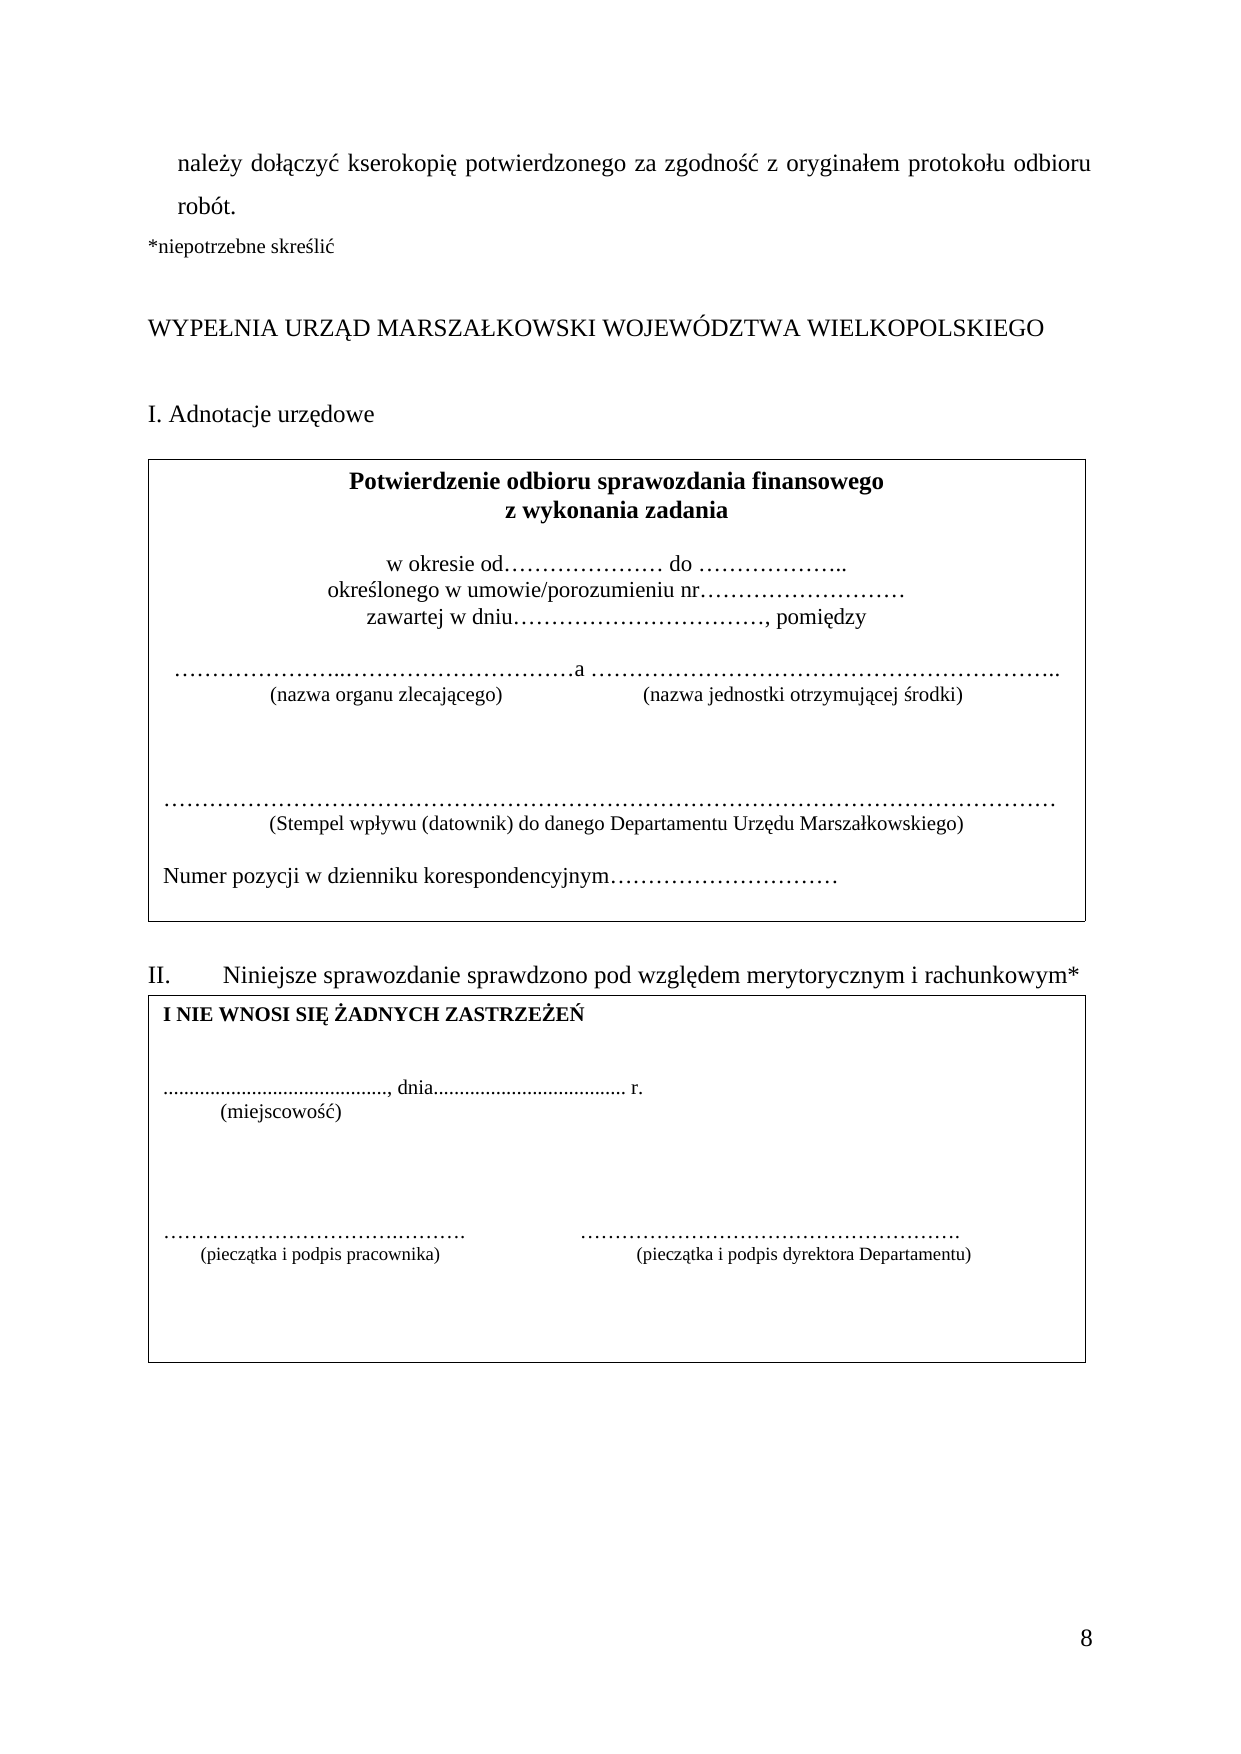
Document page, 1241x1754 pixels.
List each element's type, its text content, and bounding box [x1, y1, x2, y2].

text I. Adnotacje urzędowe [148, 399, 1092, 428]
text WYPEŁNIA URZĄD MARSZAŁKOWSKI WOJEWÓDZTWA WIELKOPOLSKIEGO [148, 313, 1092, 342]
list Niniejsze sprawozdanie sprawdzono pod względem merytorycznym i rachunkowym* [148, 960, 1092, 989]
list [148, 148, 1092, 219]
text *niepotrzebne skreślić [148, 234, 1092, 258]
